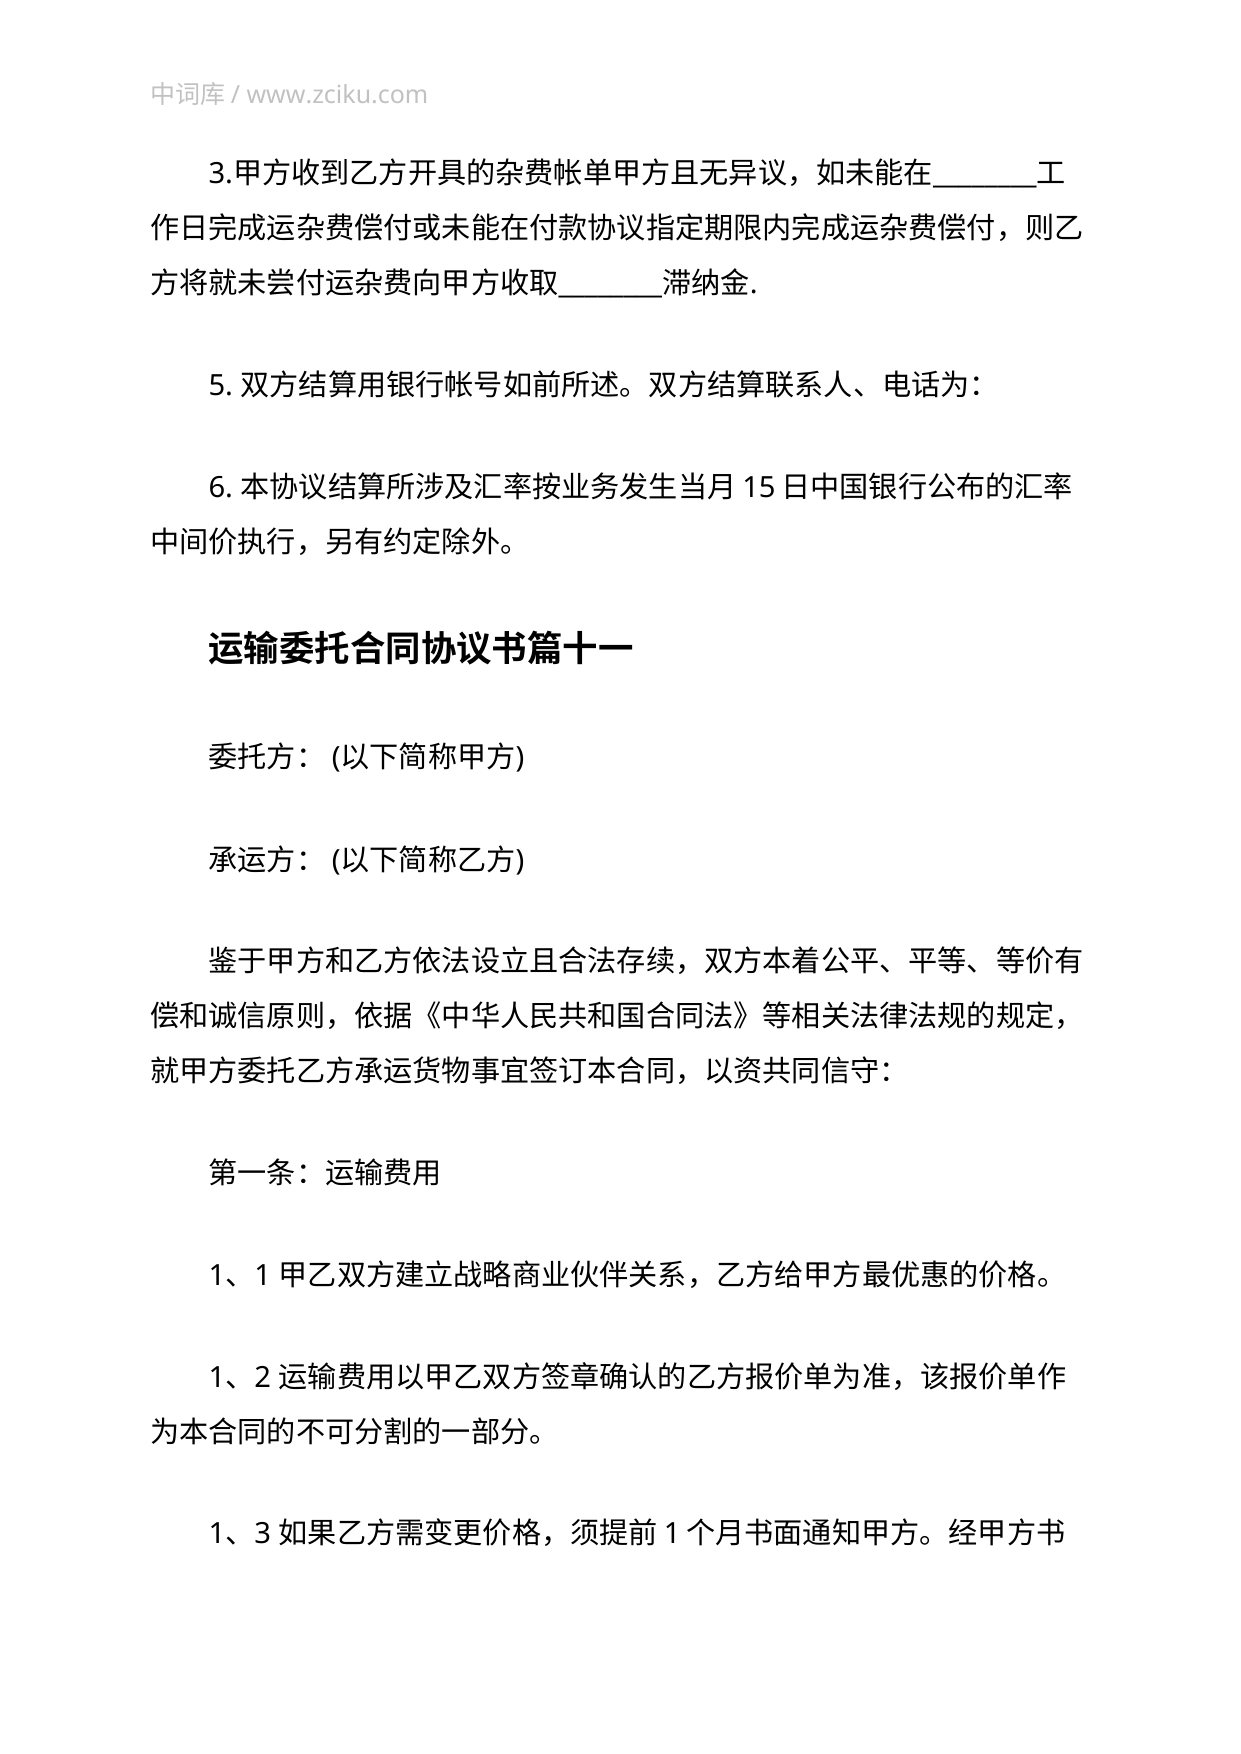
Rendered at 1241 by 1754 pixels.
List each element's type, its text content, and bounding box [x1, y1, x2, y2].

text 6. 本协议结算所涉及汇率按业务发生当月15日中国银行公布的汇率中间价执行，另有约定除外。 [150, 464, 1090, 561]
text 第一条：运输费用 [150, 1149, 1090, 1192]
text 5. 双方结算用银行帐号如前所述。双方结算联系人、电话为： [150, 362, 1090, 404]
text 1、1 甲乙双方建立战略商业伙伴关系，乙方给甲方最优惠的价格。 [150, 1251, 1090, 1294]
text 运输委托合同协议书篇十一 [150, 621, 1090, 672]
text 3.甲方收到乙方开具的杂费帐单甲方且无异议，如未能在________工作日完成运杂费偿付或未能在付款协议指定期限内完成运杂费偿付，则乙方将就未尝付运杂费向甲方收取________滞纳金. [150, 150, 1090, 302]
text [150, 1510, 1090, 1552]
text 委托方： (以下简称甲方) [150, 734, 1090, 776]
text 1、2 运输费用以甲乙双方签章确认的乙方报价单为准，该报价单作为本合同的不可分割的一部分。 [150, 1353, 1090, 1451]
text 承运方： (以下简称乙方) [150, 836, 1090, 878]
text 鉴于甲方和乙方依法设立且合法存续，双方本着公平、平等、等价有偿和诚信原则，依据《中华人民共和国合同法》等相关法律法规的规定，就甲方委托乙方承运货物事宜签订本合同，以资共同信守： [150, 938, 1090, 1090]
